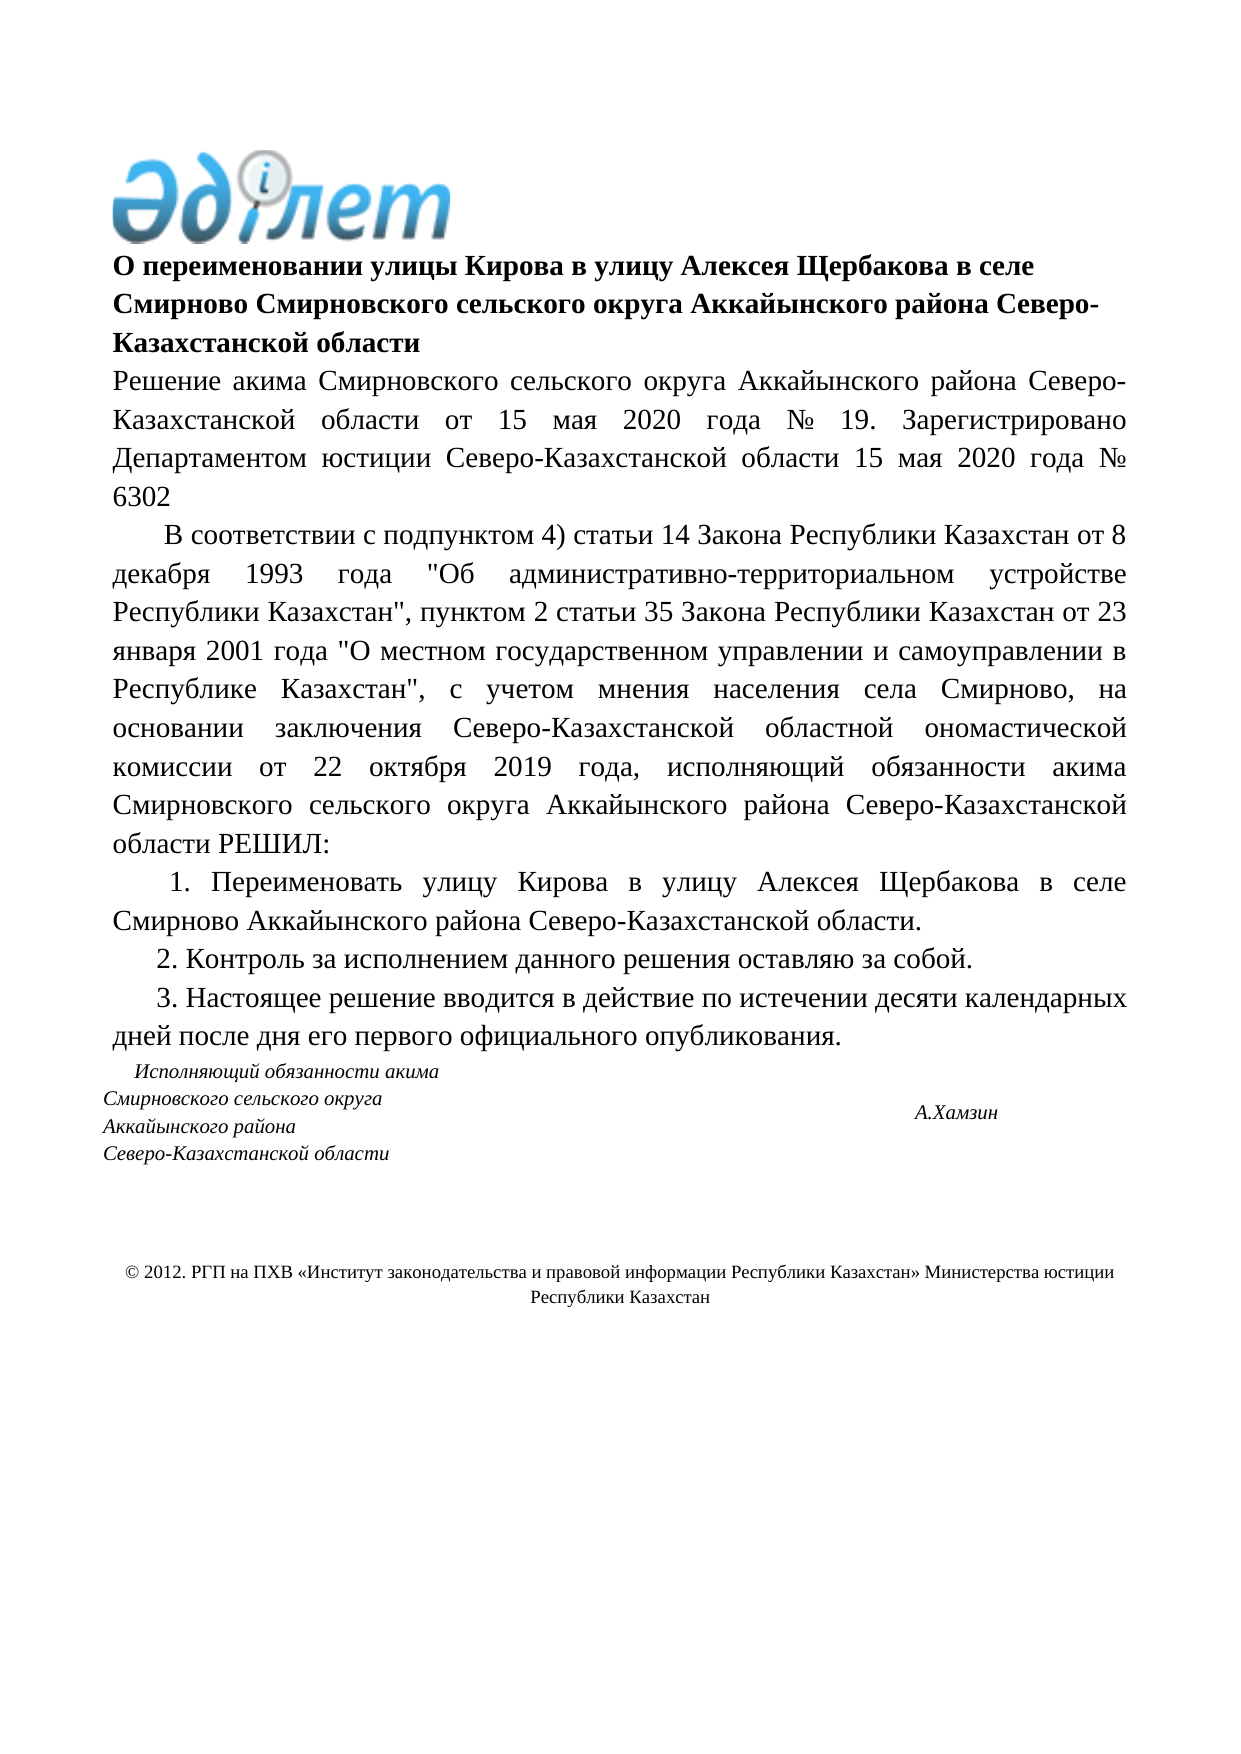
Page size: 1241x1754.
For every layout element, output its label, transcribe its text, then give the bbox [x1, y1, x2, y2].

table_header А.Хамзин [913, 1057, 1240, 1171]
picture [112, 150, 451, 244]
text © 2012. РГП на ПХВ «Институт законодательства и правовой информации Республики Казахстан» Министерства юстиции Республики Казахстан [112, 1261, 1128, 1308]
text 3. Настоящее решение вводится в действие по истечении десяти календарных дней после дня его первого официального опубликования. [112, 980, 1128, 1052]
text 1. Переименовать улицу Кирова в улицу Алексея Щербакова в селе Смирново Аккайынского района Северо-Казахстанской области. [112, 864, 1128, 936]
text 2. Контроль за исполнением данного решения оставляю за собой. [112, 941, 1128, 975]
text В соответствии с подпунктом 4) статьи 14 Закона Республики Казахстан от 8 декабря 1993 года "Об административно-территориальном устройстве Республики Казахстан", пунктом 2 статьи 35 Закона Республики Казахстан от 23 января 2001 года "О местном государственном управлении и самоуправлении в Республике Казахстан", с учетом мнения населения села Смирново, на основании заключения Северо-Казахстанской областной ономастической комиссии от 22 октября 2019 года, исполняющий обязанности акима Смирновского сельского округа Аккайынского района Северо-Казахстанской области РЕШИЛ: [112, 517, 1128, 859]
text Решение акима Смирновского сельского округа Аккайынского района Северо-Казахстанской области от 15 мая 2020 года № 19. Зарегистрировано Департаментом юстиции Северо-Казахстанской области 15 мая 2020 года № 6302 [112, 363, 1128, 512]
table_header Исполняющий обязанности акима Смирновского сельского округа Аккайынского района Северо-Казахстанской области [101, 1057, 913, 1171]
text О переименовании улицы Кирова в улицу Алексея Щербакова в селе Смирново Смирновского сельского округа Аккайынского района Северо-Казахстанской области [112, 248, 1128, 358]
